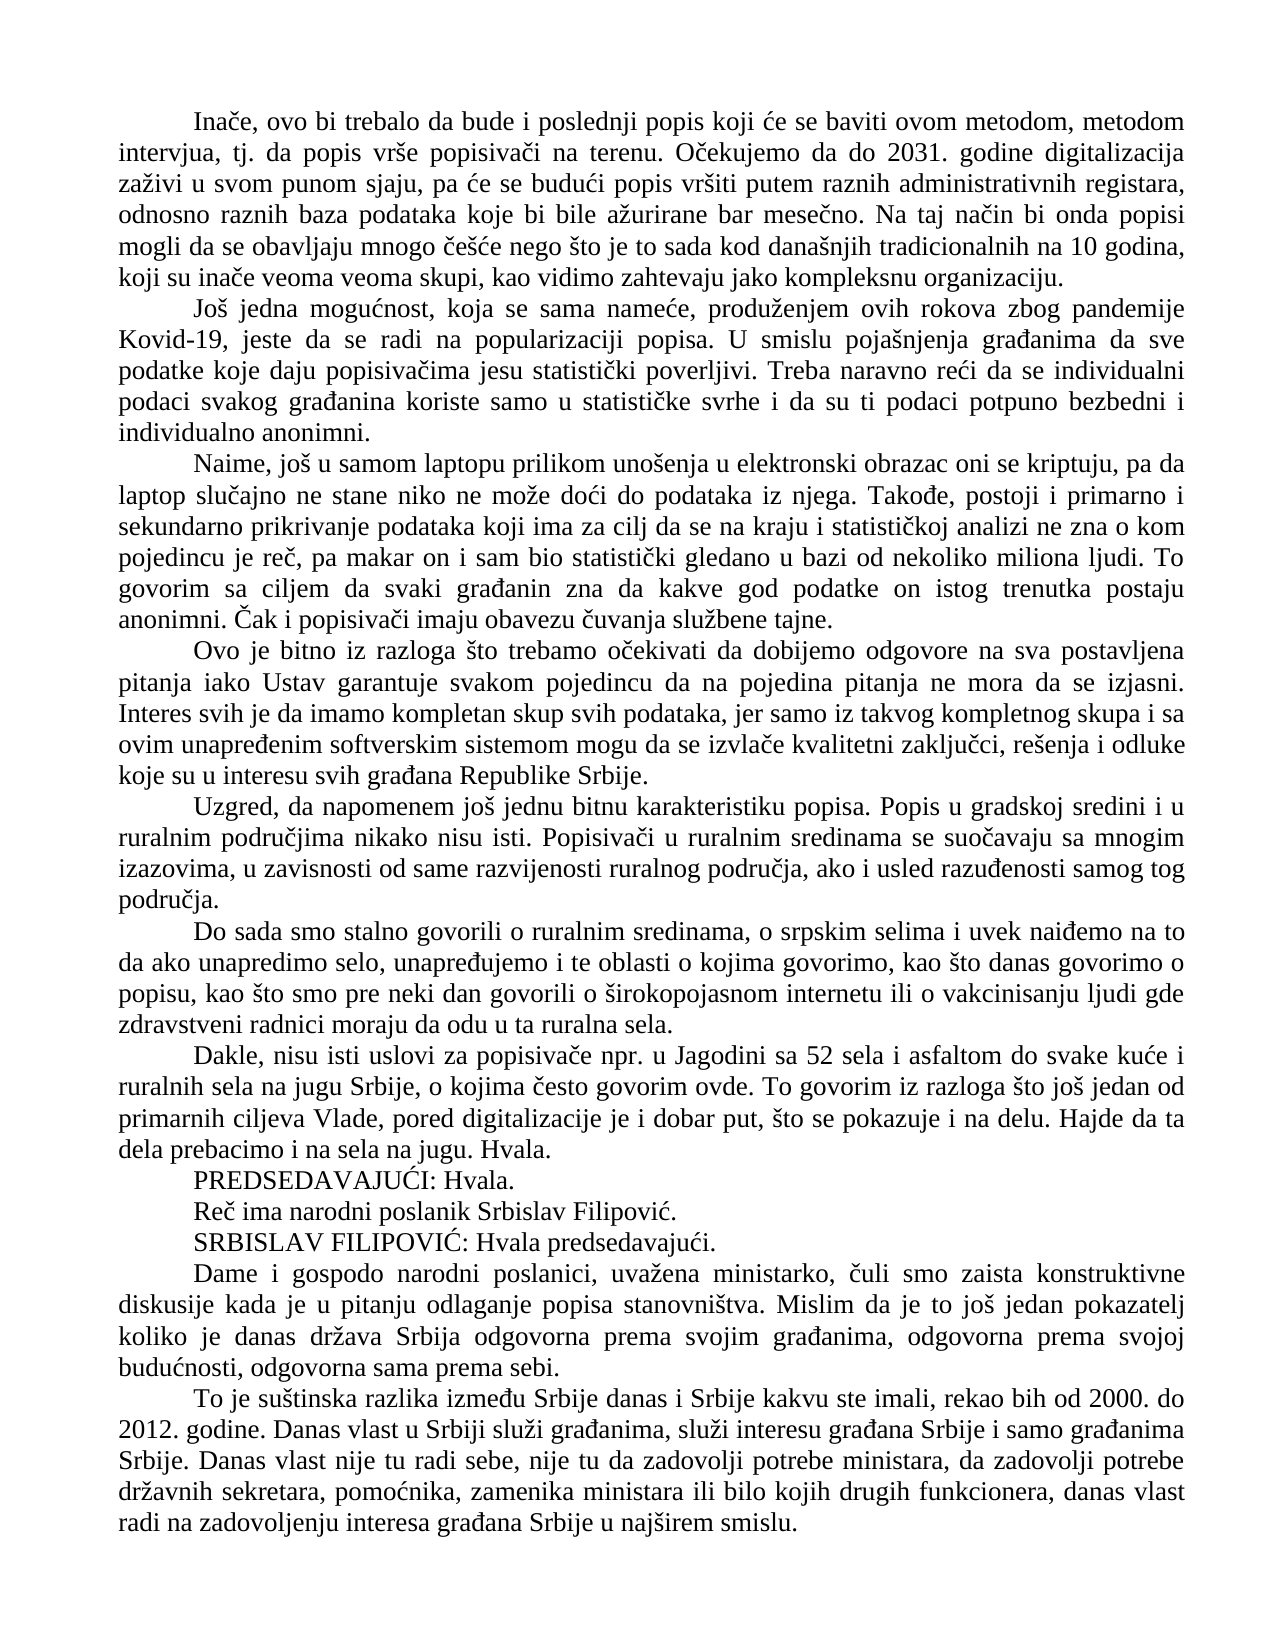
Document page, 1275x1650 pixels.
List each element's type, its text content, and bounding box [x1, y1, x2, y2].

text SRBISLAV FILIPOVIĆ: Hvala predsedavajući. [118, 1226, 1186, 1257]
text Dakle, nisu isti uslovi za popisivače npr. u Jagodini sa 52 sela i asfaltom do svake kuće i ruralnih sela na jugu Srbije, o kojima često govorim ovde. To govorim iz razloga što još jedan od primarnih ciljeva Vlade, pored digitalizacije je i dobar put, što se pokazuje i na delu. Hajde da ta dela prebacimo i na sela na jugu. Hvala. [118, 1039, 1186, 1164]
text Reč ima narodni poslanik Srbislav Filipović. [118, 1195, 1186, 1226]
text Dame i gospodo narodni poslanici, uvažena ministarko, čuli smo zaista konstruktivne diskusije kada je u pitanju odlaganje popisa stanovništva. Mislim da je to još jedan pokazatelj koliko je danas država Srbija odgovorna prema svojim građanima, odgovorna prema svojoj budućnosti, odgovorna sama prema sebi. [118, 1257, 1186, 1382]
text Još jedna mogućnost, koja se sama nameće, produženjem ovih rokova zbog pandemije Kovid-19, jeste da se radi na popularizaciji popisa. U smislu pojašnjenja građanima da sve podatke koje daju popisivačima jesu statistički poverljivi. Treba naravno reći da se individualni podaci svakog građanina koriste samo u statističke svrhe i da su ti podaci potpuno bezbedni i individualno anonimni. [118, 292, 1186, 448]
text Uzgred, da napomenem još jednu bitnu karakteristiku popisa. Popis u gradskoj sredini i u ruralnim područjima nikako nisu isti. Popisivači u ruralnim sredinama se suočavaju sa mnogim izazovima, u zavisnosti od same razvijenosti ruralnog područja, ako i usled razuđenosti samog tog područja. [118, 790, 1186, 915]
text PREDSEDAVAJUĆI: Hvala. [118, 1164, 1186, 1195]
text To je suštinska razlika između Srbije danas i Srbije kakvu ste imali, rekao bih od 2000. do 2012. godine. Danas vlast u Srbiji služi građanima, služi interesu građana Srbije i samo građanima Srbije. Danas vlast nije tu radi sebe, nije tu da zadovolji potrebe ministara, da zadovolji potrebe državnih sekretara, pomoćnika, zamenika ministara ili bilo kojih drugih funkcionera, danas vlast radi na zadovoljenju interesa građana Srbije u najširem smislu. [118, 1382, 1186, 1538]
text Do sada smo stalno govorili o ruralnim sredinama, o srpskim selima i uvek naiđemo na to da ako unapredimo selo, unapređujemo i te oblasti o kojima govorimo, kao što danas govorimo o popisu, kao što smo pre neki dan govorili o širokopojasnom internetu ili o vakcinisanju ljudi gde zdravstveni radnici moraju da odu u ta ruralna sela. [118, 915, 1186, 1039]
text Ovo je bitno iz razloga što trebamo očekivati da dobijemo odgovore na sva postavljena pitanja iako Ustav garantuje svakom pojedincu da na pojedina pitanja ne mora da se izjasni. Interes svih je da imamo kompletan skup svih podataka, jer samo iz takvog kompletnog skupa i sa ovim unapređenim softverskim sistemom mogu da se izvlače kvalitetni zaključci, rešenja i odluke koje su u interesu svih građana Republike Srbije. [118, 634, 1186, 790]
text Naime, još u samom laptopu prilikom unošenja u elektronski obrazac oni se kriptuju, pa da laptop slučajno ne stane niko ne može doći do podataka iz njega. Takođe, postoji i primarno i sekundarno prikrivanje podataka koji ima za cilj da se na kraju i statističkoj analizi ne zna o kom pojedincu je reč, pa makar on i sam bio statistički gledano u bazi od nekoliko miliona ljudi. To govorim sa ciljem da svaki građanin zna da kakve god podatke on istog trenutka postaju anonimni. Čak i popisivači imaju obavezu čuvanja službene tajne. [118, 448, 1186, 634]
text Inače, ovo bi trebalo da bude i poslednji popis koji će se baviti ovom metodom, metodom intervjua, tj. da popis vrše popisivači na terenu. Očekujemo da do 2031. godine digitalizacija zaživi u svom punom sjaju, pa će se budući popis vršiti putem raznih administrativnih registara, odnosno raznih baza podataka koje bi bile ažurirane bar mesečno. Na taj način bi onda popisi mogli da se obavljaju mnogo češće nego što je to sada kod današnjih tradicionalnih na 10 godina, koji su inače veoma veoma skupi, kao vidimo zahtevaju jako kompleksnu organizaciju. [118, 105, 1186, 292]
